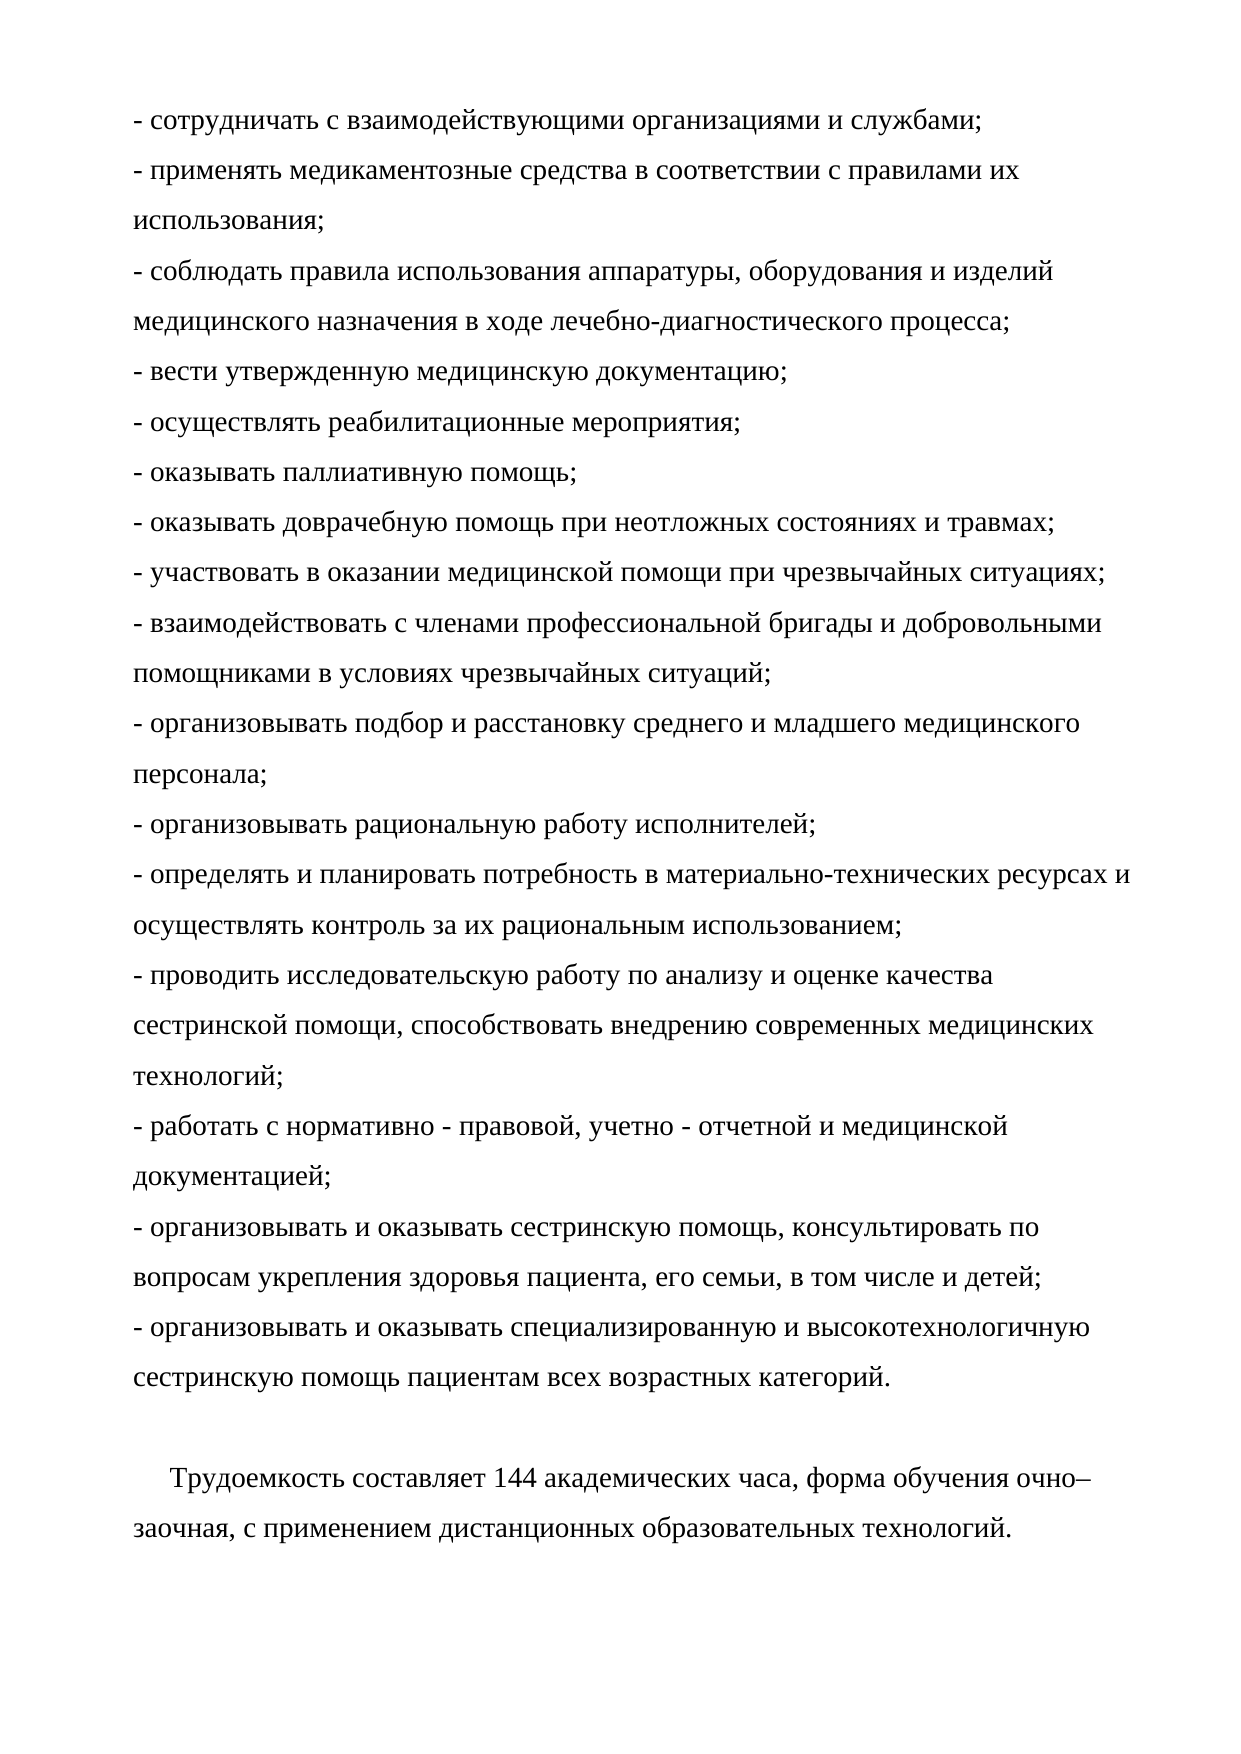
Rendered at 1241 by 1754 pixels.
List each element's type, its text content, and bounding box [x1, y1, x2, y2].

text - применять медикаментозные средства в соответствии с правилами их использования; [133, 152, 1152, 236]
text - соблюдать правила использования аппаратуры, оборудования и изделий медицинского назначения в ходе лечебно-диагностического процесса; [133, 253, 1152, 337]
text - проводить исследовательскую работу по анализу и оценке качества сестринской помощи, способствовать внедрению современных медицинских технологий; [133, 957, 1152, 1091]
text - сотрудничать с взаимодействующими организациями и службами; [133, 102, 1152, 135]
text - оказывать паллиативную помощь; [133, 454, 1152, 487]
text - оказывать доврачебную помощь при неотложных состояниях и травмах; [133, 504, 1152, 538]
text Трудоемкость составляет 144 академических часа, форма обучения очно–заочная, с применением дистанционных образовательных технологий. [133, 1460, 1152, 1544]
text - организовывать подбор и расстановку среднего и младшего медицинского персонала; [133, 706, 1152, 789]
text - организовывать рациональную работу исполнителей; [133, 806, 1152, 840]
text - осуществлять реабилитационные мероприятия; [133, 404, 1152, 437]
text - участвовать в оказании медицинской помощи при чрезвычайных ситуациях; [133, 554, 1152, 588]
text - организовывать и оказывать сестринскую помощь, консультировать по вопросам укрепления здоровья пациента, его семьи, в том числе и детей; [133, 1209, 1152, 1292]
text - определять и планировать потребность в материально-технических ресурсах и осуществлять контроль за их рациональным использованием; [133, 856, 1152, 940]
text - взаимодействовать с членами профессиональной бригады и добровольными помощниками в условиях чрезвычайных ситуаций; [133, 605, 1152, 689]
text - вести утвержденную медицинскую документацию; [133, 353, 1152, 387]
text - работать с нормативно - правовой, учетно - отчетной и медицинской документацией; [133, 1108, 1152, 1192]
text - организовывать и оказывать специализированную и высокотехнологичную сестринскую помощь пациентам всех возрастных категорий. [133, 1309, 1152, 1393]
